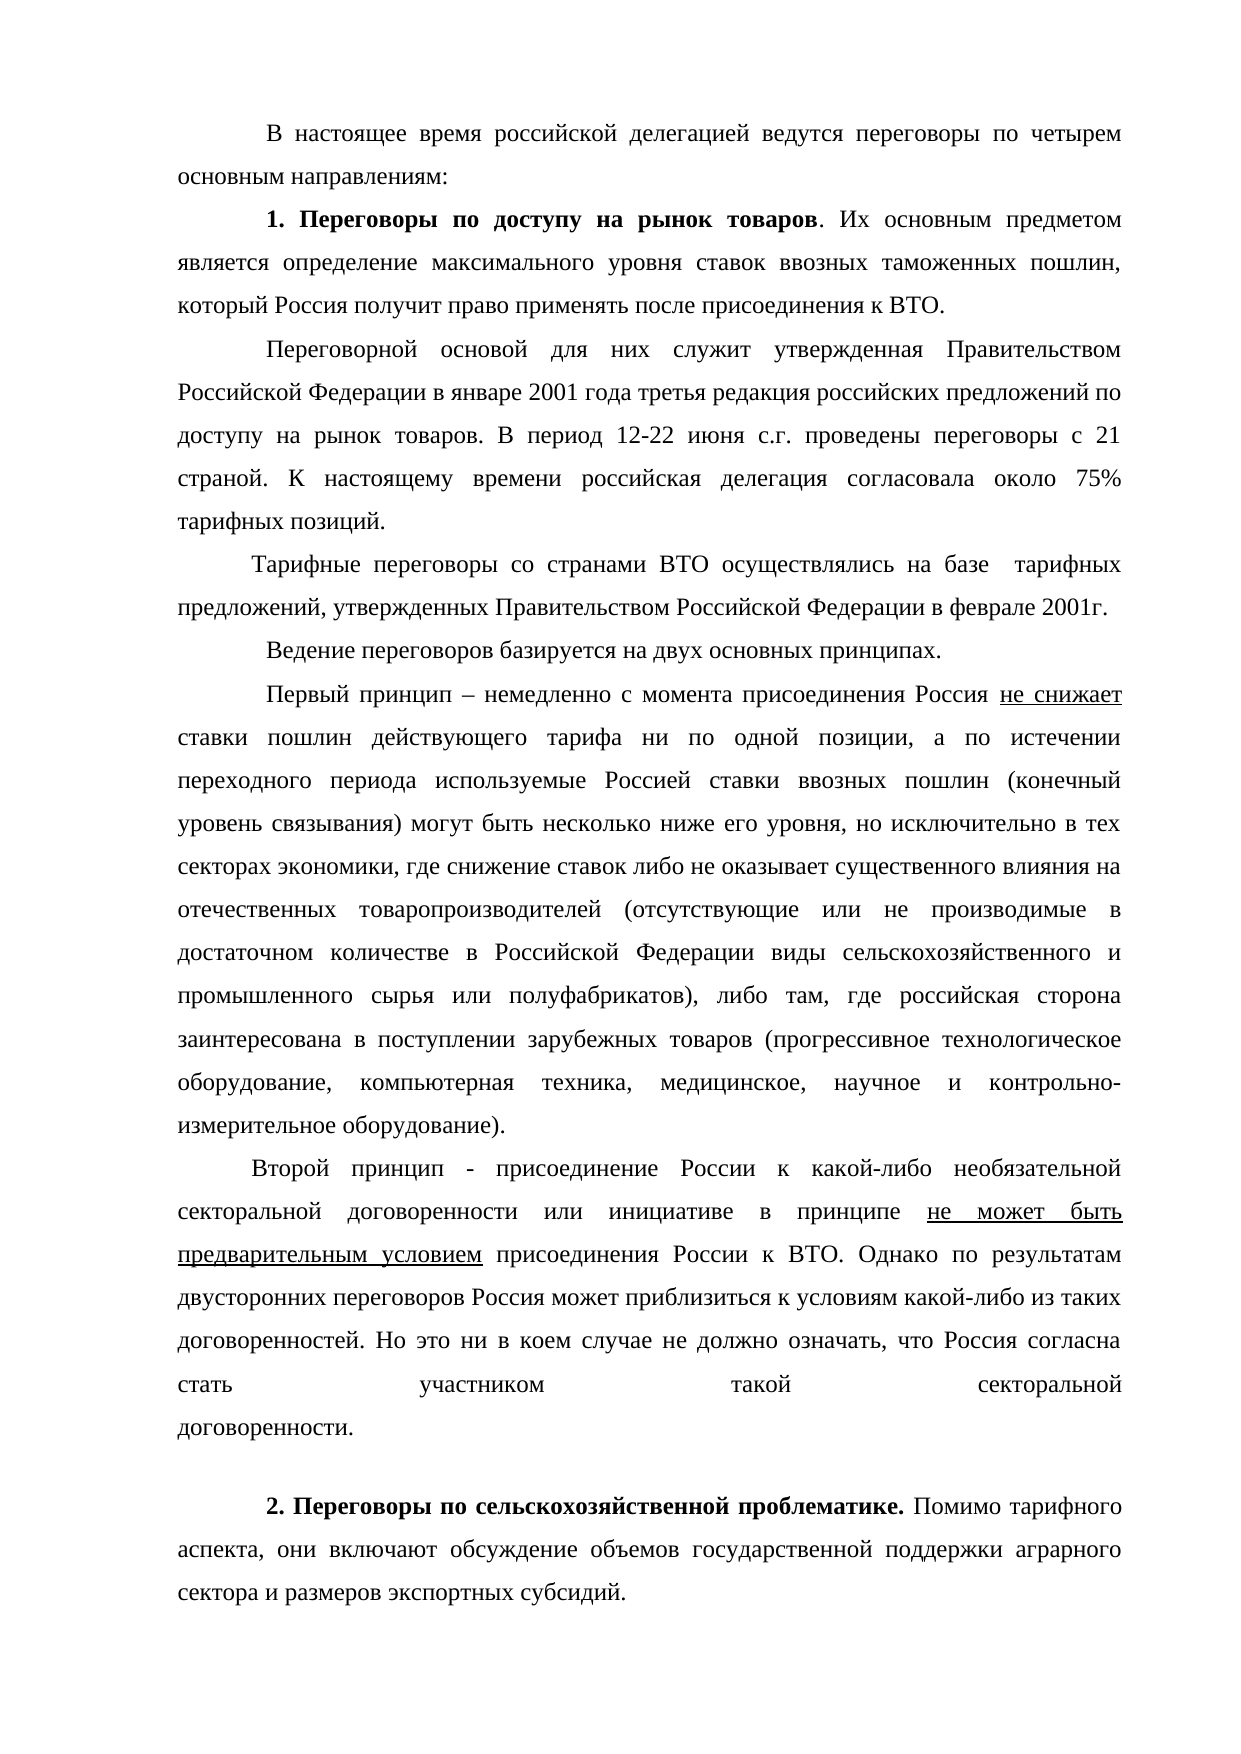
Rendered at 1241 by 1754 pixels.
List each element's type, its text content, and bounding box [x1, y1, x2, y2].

text 2. Переговоры по сельскохозяйственной проблематике. Помимо тарифного аспекта, они включают обсуждение объемов государственной поддержки аграрного сектора и размеров экспортных субсидий. [177, 1491, 1122, 1606]
text Второй принцип - присоединение России к какой-либо необязательной секторальной договоренности или инициативе в принципе не может быть предварительным условием присоединения России к ВТО. Однако по результатам двусторонних переговоров Россия может приблизиться к условиям какой-либо из таких договоренностей. Но это ни в коем случае не должно означать, что Россия согласна стать участником такой секторальной договоренности. [177, 1153, 1122, 1441]
text Первый принцип – немедленно с момента присоединения Россия не снижает ставки пошлин действующего тарифа ни по одной позиции, а по истечении переходного периода используемые Россией ставки ввозных пошлин (конечный уровень связывания) могут быть несколько ниже его уровня, но исключительно в тех секторах экономики, где снижение ставок либо не оказывает существенного влияния на отечественных товаропроизводителей (отсутствующие или не производимые в достаточном количестве в Российской Федерации виды сельскохозяйственного и промышленного сырья или полуфабрикатов), либо там, где российская сторона заинтересована в поступлении зарубежных товаров (прогрессивное технологическое оборудование, компьютерная техника, медицинское, научное и контрольно-измерительное оборудование). [177, 679, 1122, 1139]
text Тарифные переговоры со странами ВТО осуществлялись на базе тарифных предложений, утвержденных Правительством Российской Федерации в феврале 2001г. [177, 549, 1122, 621]
text 1. Переговоры по доступу на рынок товаров. Их основным предметом является определение максимального уровня ставок ввозных таможенных пошлин, который Россия получит право применять после присоединения к ВТО. [177, 204, 1122, 319]
text Переговорной основой для них служит утвержденная Правительством Российской Федерации в январе 2001 года третья редакция российских предложений по доступу на рынок товаров. В период 12-22 июня с.г. проведены переговоры с 21 страной. К настоящему времени российская делегация согласовала около 75% тарифных позиций. [177, 334, 1122, 535]
text В настоящее время российской делегацией ведутся переговоры по четырем основным направлениям: [177, 118, 1122, 190]
text Ведение переговоров базируется на двух основных принципах. [177, 636, 1122, 664]
